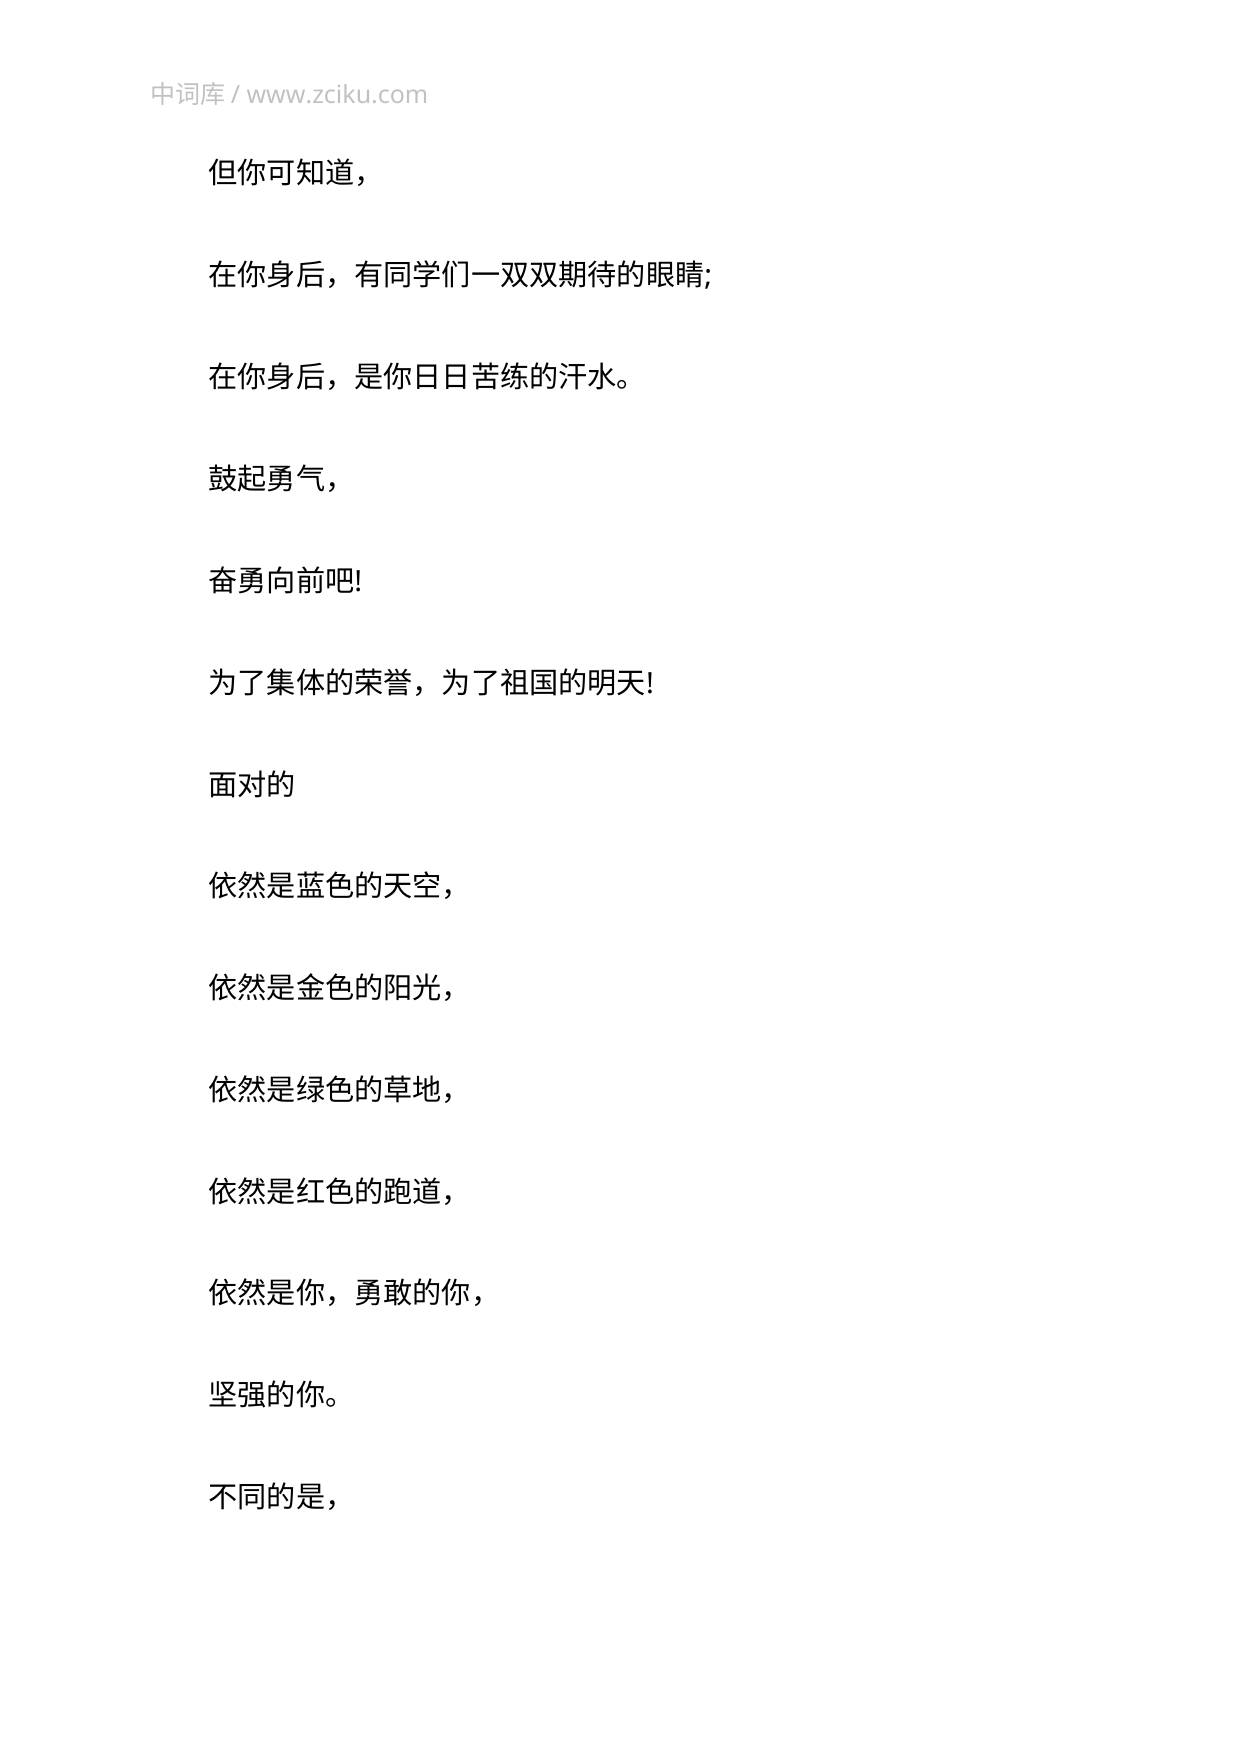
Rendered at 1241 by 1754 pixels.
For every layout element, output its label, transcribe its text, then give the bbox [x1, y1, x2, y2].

text 坚强的你。 [150, 1372, 1090, 1414]
text 不同的是， [150, 1474, 1090, 1516]
text 为了集体的荣誉，为了祖国的明天! [150, 659, 1090, 702]
text 奋勇向前吧! [150, 557, 1090, 600]
text 依然是绿色的草地， [150, 1067, 1090, 1109]
text 依然是金色的阳光， [150, 965, 1090, 1007]
text 依然是你，勇敢的你， [150, 1270, 1090, 1312]
text 面对的 [150, 761, 1090, 803]
text 在你身后，有同学们一双双期待的眼睛; [150, 252, 1090, 294]
text 在你身后，是你日日苦练的汗水。 [150, 354, 1090, 396]
text 但你可知道， [150, 150, 1090, 192]
text 鼓起勇气， [150, 456, 1090, 498]
text 依然是红色的跑道， [150, 1168, 1090, 1211]
text 依然是蓝色的天空， [150, 863, 1090, 905]
